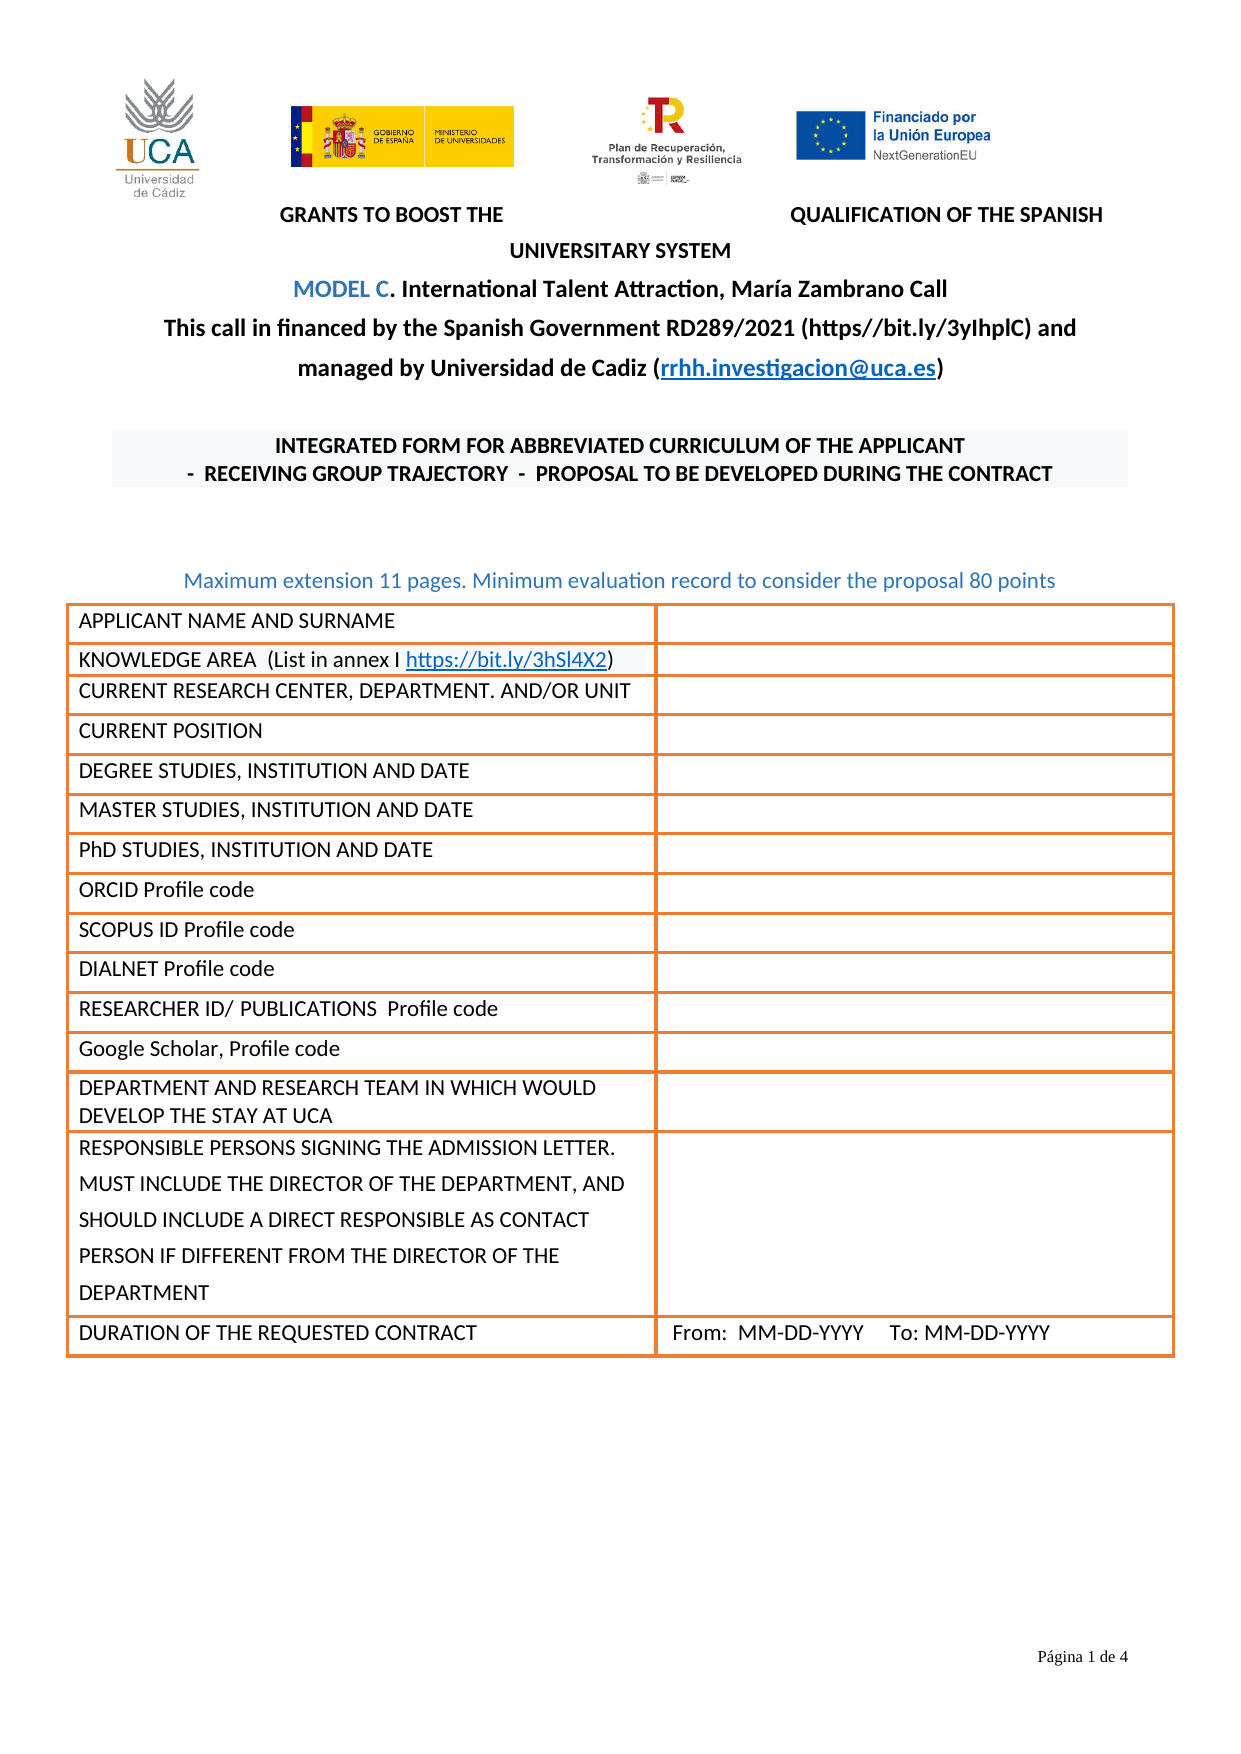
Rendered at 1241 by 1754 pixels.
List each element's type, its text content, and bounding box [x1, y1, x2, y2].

table_cell [658, 994, 1172, 1031]
table_header APPLICANT NAME AND SURNAME [69, 606, 654, 642]
table_cell ORCID Profile code [69, 875, 654, 912]
table_cell CURRENT POSITION [69, 716, 654, 753]
table_cell RESEARCHER ID/ PUBLICATIONS Profile code [69, 994, 654, 1031]
text - RECEIVING GROUP TRAJECTORY - PROPOSAL TO BE DEVELOPED DURING THE CONTRACT [112, 459, 1128, 487]
picture [289, 104, 514, 167]
table_cell [658, 875, 1172, 912]
text GRANTS TO BOOST THE QUALIFICATION OF THE SPANISH UNIVERSITARY SYSTEM [112, 200, 1128, 264]
table_cell [658, 915, 1172, 951]
picture [793, 107, 994, 161]
text MODEL C. International Talent Attraction, María Zambrano Call [112, 273, 1128, 303]
table_cell [658, 716, 1172, 753]
table_cell DURATION OF THE REQUESTED CONTRACT [69, 1318, 654, 1354]
text Maximum extension 11 pages. Minimum evaluation record to consider the proposal 80 points [112, 566, 1128, 594]
table_cell CURRENT RESEARCH CENTER, DEPARTMENT. AND/OR UNIT [69, 677, 654, 713]
table_cell SCOPUS ID Profile code [69, 915, 654, 951]
table_cell DEPARTMENT AND RESEARCH TEAM IN WHICH WOULD DEVELOP THE STAY AT UCA [69, 1074, 654, 1129]
table_cell [658, 835, 1172, 872]
table_cell [658, 954, 1172, 991]
table_cell [658, 1133, 1172, 1314]
table_cell PhD STUDIES, INSTITUTION AND DATE [69, 835, 654, 872]
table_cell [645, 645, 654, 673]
picture [583, 85, 747, 192]
text This call in financed by the Spanish Government RD289/2021 (https//bit.ly/3yIhplC) and managed by Universidad de Cadiz (rrhh.investigacion@uca.es) [112, 312, 1128, 382]
table_cell MASTER STUDIES, INSTITUTION AND DATE [69, 796, 654, 832]
table_header [658, 606, 1172, 642]
table_cell DIALNET Profile code [69, 954, 654, 991]
text INTEGRATED FORM FOR ABBREVIATED CURRICULUM OF THE APPLICANT [112, 431, 1128, 459]
table_cell [658, 677, 1172, 713]
table_cell [658, 756, 1172, 792]
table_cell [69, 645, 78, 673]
table_cell [658, 796, 1172, 832]
table_cell From: MM-DD-YYYY To: MM-DD-YYYY [658, 1318, 1172, 1354]
table_cell DEGREE STUDIES, INSTITUTION AND DATE [69, 756, 654, 792]
table_cell [658, 645, 1172, 673]
table_cell [658, 1034, 1172, 1070]
picture [114, 78, 199, 194]
table_cell Google Scholar, Profile code [69, 1034, 654, 1070]
table_cell RESPONSIBLE PERSONS SIGNING THE ADMISSION LETTER. MUST INCLUDE THE DIRECTOR OF THE DEPARTMENT, AND SHOULD INCLUDE A DIRECT RESPONSIBLE AS CONTACT PERSON IF DIFFERENT FROM THE DIRECTOR OF THE DEPARTMENT [69, 1133, 654, 1314]
table_cell [658, 1074, 1172, 1129]
